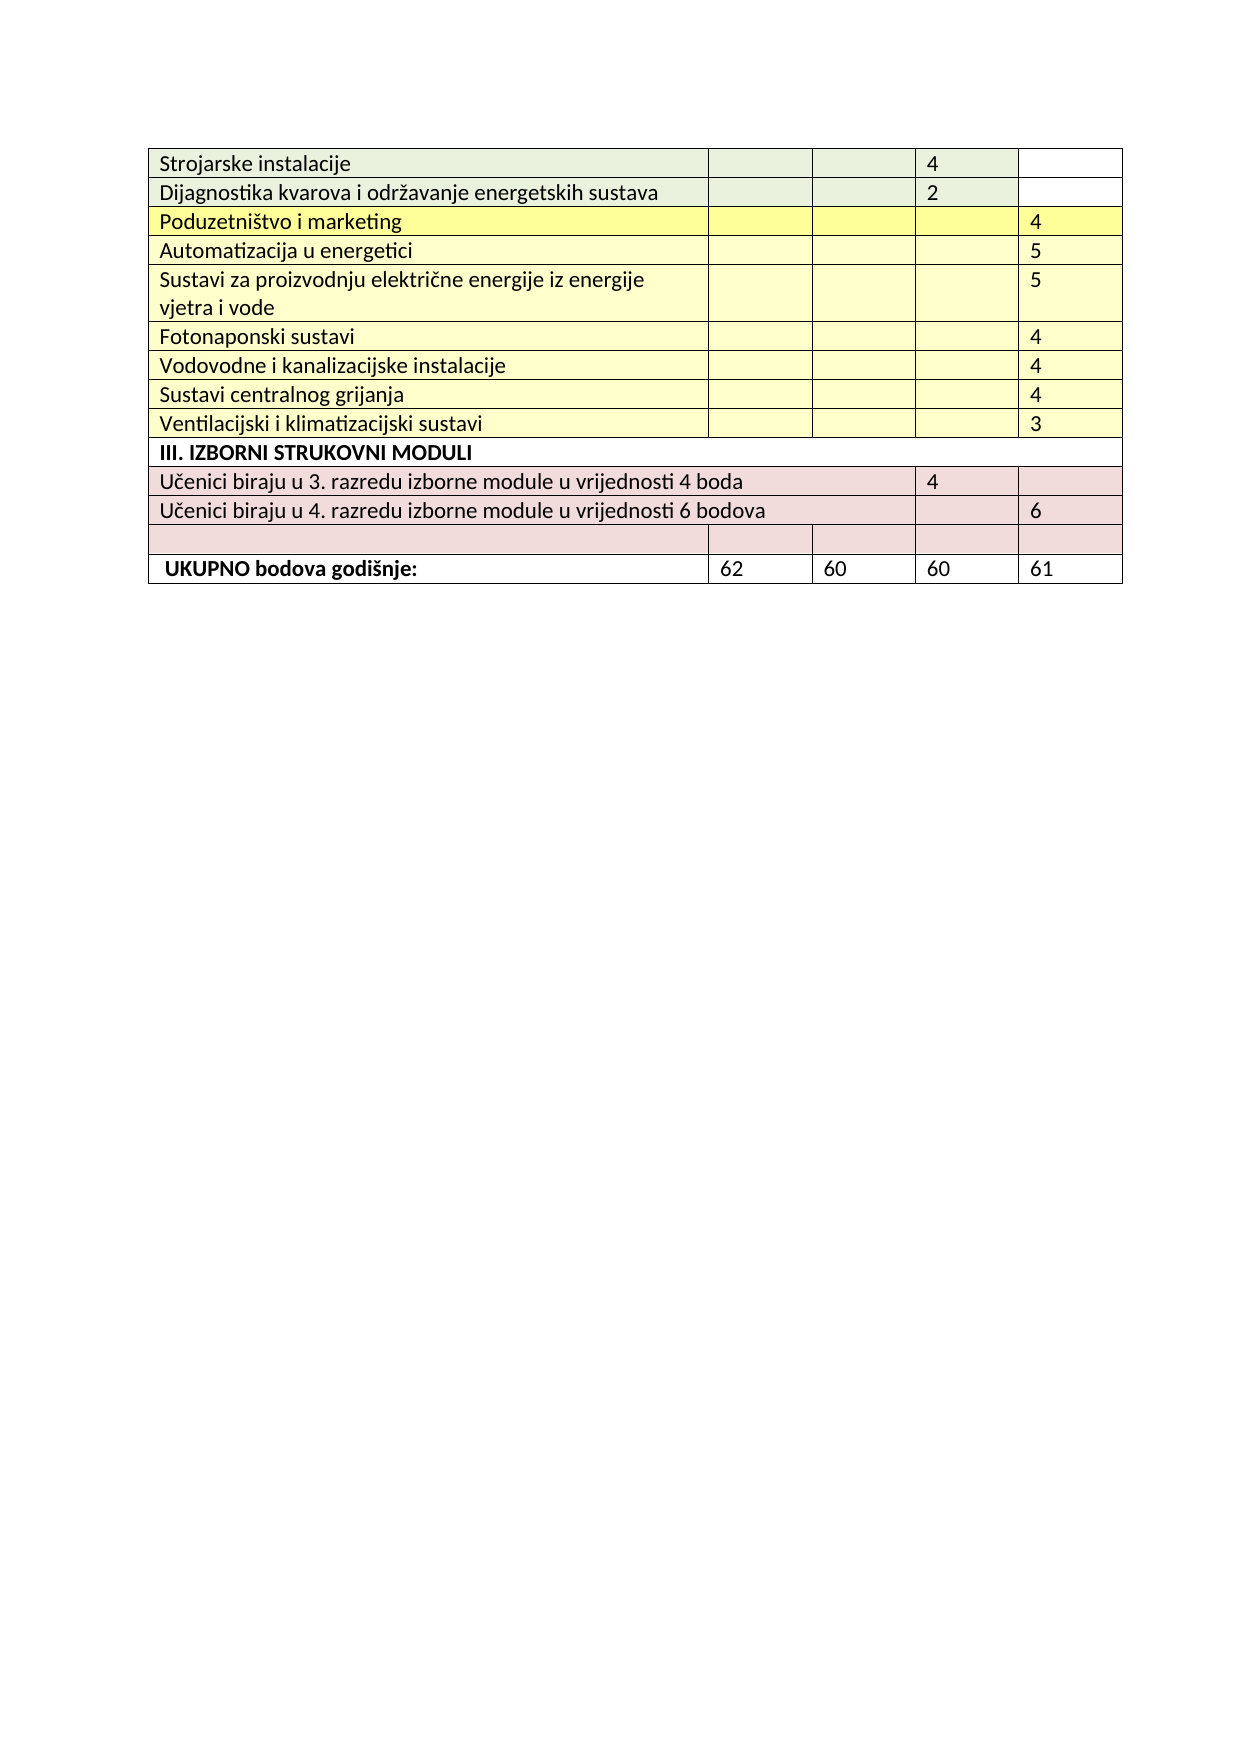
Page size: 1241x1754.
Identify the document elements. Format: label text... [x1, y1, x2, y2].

table_cell Sustavi za proizvodnju električne energije iz energije vjetra i vode [149, 265, 708, 321]
table_cell [1019, 178, 1122, 206]
table_cell Učenici biraju u 4. razredu izborne module u vrijednosti 6 bodova [149, 496, 915, 524]
table_cell 60 [916, 555, 1018, 582]
table_cell 4 [1019, 322, 1122, 350]
table_cell [1019, 467, 1122, 495]
table_cell 3 [1019, 409, 1122, 437]
table_cell 60 [813, 555, 915, 582]
table_cell 4 [916, 467, 1018, 495]
table_cell 5 [1019, 265, 1122, 321]
table_cell UKUPNO bodova godišnje: [149, 555, 708, 582]
table_cell Fotonaponski sustavi [149, 322, 708, 350]
table_cell [1019, 525, 1122, 553]
table_cell 4 [1019, 207, 1122, 235]
table_cell [709, 380, 812, 408]
table_cell 4 [1019, 380, 1122, 408]
table_cell [916, 207, 1018, 235]
table_cell [813, 409, 915, 437]
table_cell [916, 409, 1018, 437]
table_cell Učenici biraju u 3. razredu izborne module u vrijednosti 4 boda [149, 467, 915, 495]
table_cell [813, 178, 915, 206]
table_cell [916, 322, 1018, 350]
table_cell Vodovodne i kanalizacijske instalacije [149, 351, 708, 379]
table_cell 4 [1019, 351, 1122, 379]
table_cell [709, 207, 812, 235]
table_cell [709, 351, 812, 379]
table_cell [916, 351, 1018, 379]
table_cell [813, 265, 915, 321]
table_cell 62 [709, 555, 812, 582]
table_cell [813, 351, 915, 379]
table_cell Ventilacijski i klimatizacijski sustavi [149, 409, 708, 437]
table_cell III. IZBORNI STRUKOVNI MODULI [149, 438, 1122, 466]
table_cell [916, 265, 1018, 321]
table_cell [916, 380, 1018, 408]
table_cell Strojarske instalacije [149, 149, 708, 177]
table_cell [813, 236, 915, 264]
table_cell 2 [916, 178, 1018, 206]
table_cell [709, 525, 812, 553]
table_cell [709, 178, 812, 206]
table_cell [149, 525, 708, 553]
table_cell [1019, 149, 1122, 177]
table_cell [813, 380, 915, 408]
table_cell [813, 525, 915, 553]
table_cell [709, 409, 812, 437]
table_cell 61 [1019, 555, 1122, 582]
table_cell [813, 207, 915, 235]
table_cell [916, 525, 1018, 553]
table_cell [916, 236, 1018, 264]
table_cell 4 [916, 149, 1018, 177]
table_cell 5 [1019, 236, 1122, 264]
table_cell [709, 322, 812, 350]
table_cell [709, 149, 812, 177]
table_cell Dijagnostika kvarova i održavanje energetskih sustava [149, 178, 708, 206]
table_cell Automatizacija u energetici [149, 236, 708, 264]
table_cell [709, 265, 812, 321]
table_cell Poduzetništvo i marketing [149, 207, 708, 235]
table_cell [709, 236, 812, 264]
table_cell [813, 322, 915, 350]
table_cell 6 [1019, 496, 1122, 524]
table_cell Sustavi centralnog grijanja [149, 380, 708, 408]
table_cell [916, 496, 1018, 524]
table_cell [813, 149, 915, 177]
